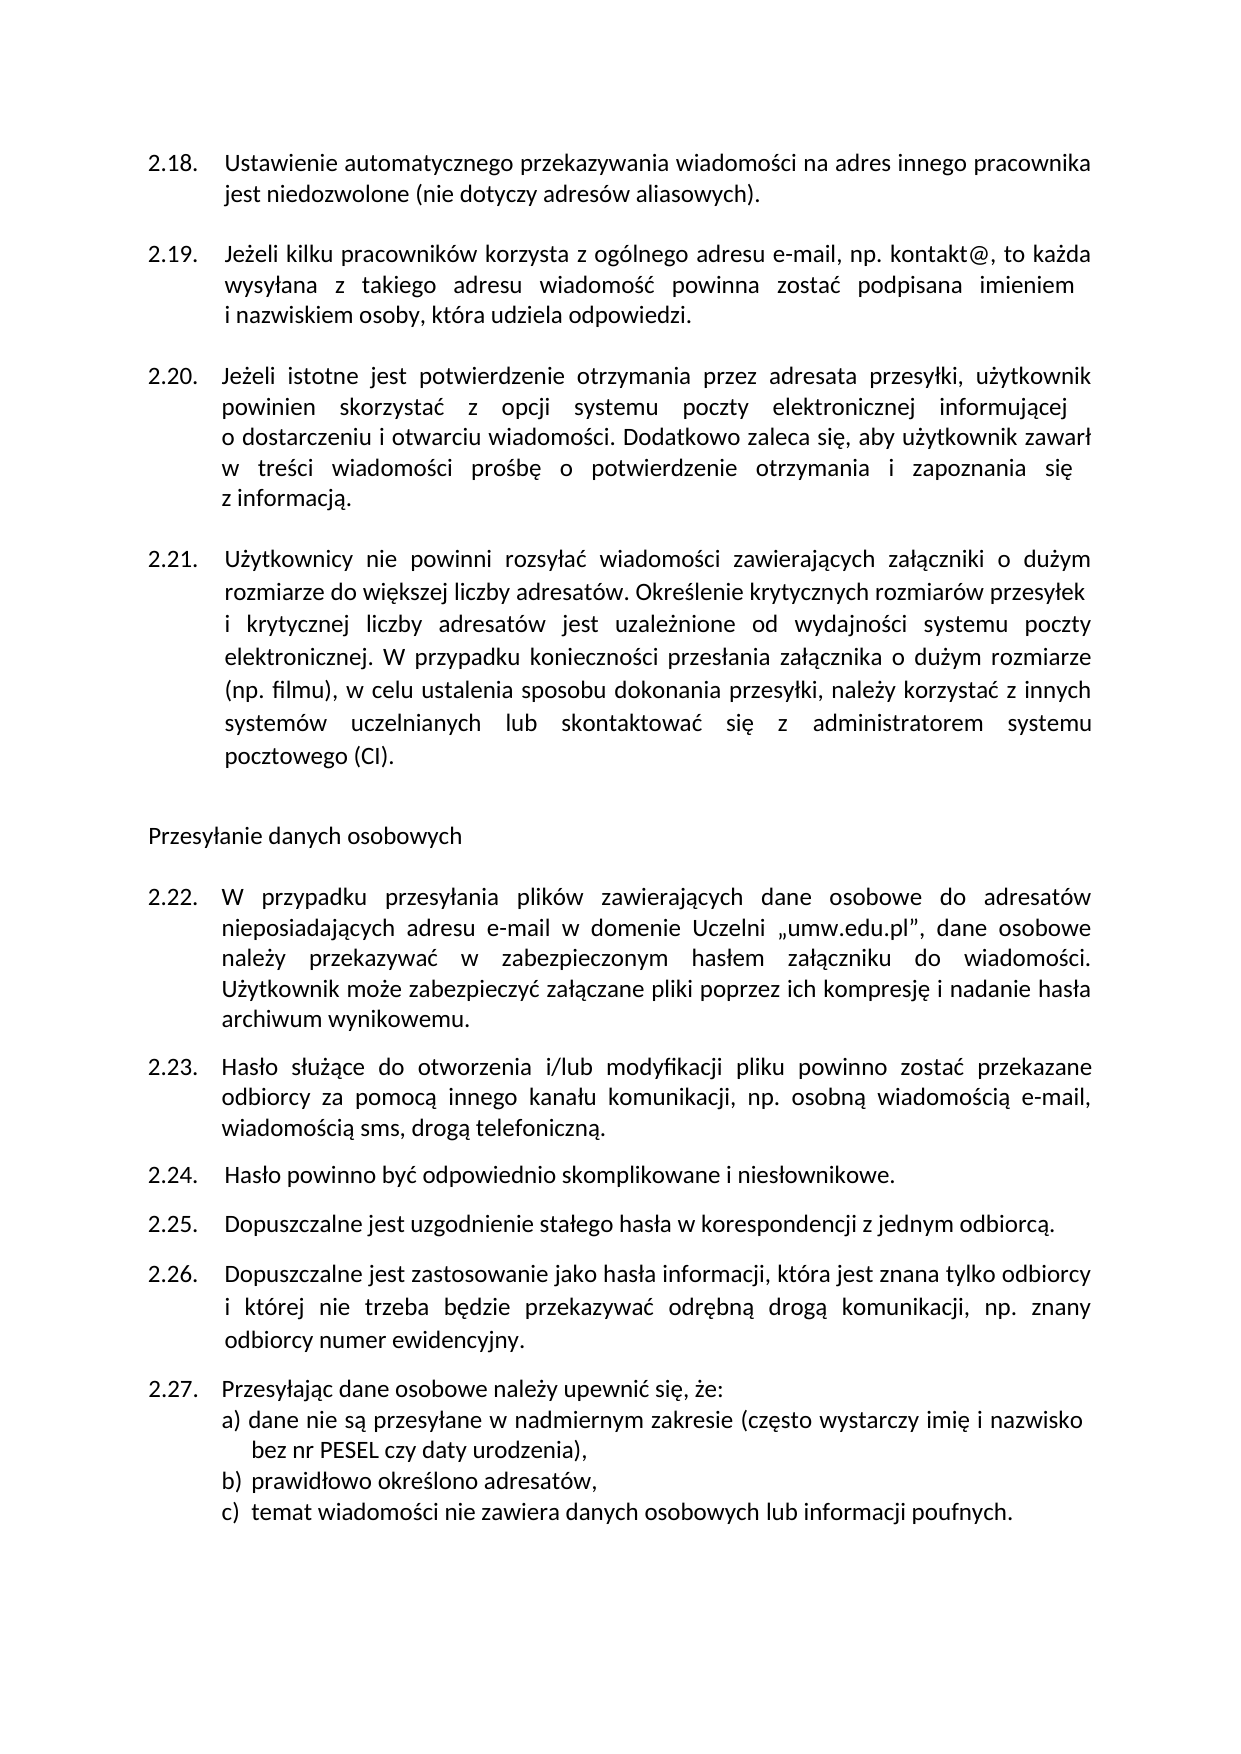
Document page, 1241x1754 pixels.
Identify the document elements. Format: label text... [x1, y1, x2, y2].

text 2.21. Użytkownicy nie powinni rozsyłać wiadomości zawierających załączniki o dużym rozmiarze do większej liczby adresatów. Określenie krytycznych rozmiarów przesyłek i krytycznej liczby adresatów jest uzależnione od wydajności systemu poczty elektronicznej. W przypadku konieczności przesłania załącznika o dużym rozmiarze (np. filmu), w celu ustalenia sposobu dokonania przesyłki, należy korzystać z innych systemów uczelnianych lub skontaktować się z administratorem systemu pocztowego (CI). [148, 543, 1093, 771]
text 2.27. Przesyłając dane osobowe należy upewnić się, że: [148, 1373, 1093, 1404]
text 2.23. Hasło służące do otworzenia i/lub modyfikacji pliku powinno zostać przekazane odbiorcy za pomocą innego kanału komunikacji, np. osobną wiadomością e-mail, wiadomością sms, drogą telefoniczną. [148, 1051, 1093, 1142]
text 2.26. Dopuszczalne jest zastosowanie jako hasła informacji, która jest znana tylko odbiorcy i której nie trzeba będzie przekazywać odrębną drogą komunikacji, np. znany odbiorcy numer ewidencyjny. [148, 1258, 1093, 1354]
text a) dane nie są przesyłane w nadmiernym zakresie (często wystarczy imię i nazwisko bez nr PESEL czy daty urodzenia), [221, 1404, 1093, 1465]
text c) temat wiadomości nie zawiera danych osobowych lub informacji poufnych. [221, 1496, 1093, 1526]
text 2.20. Jeżeli istotne jest potwierdzenie otrzymania przez adresata przesyłki, użytkownik powinien skorzystać z opcji systemu poczty elektronicznej informującej o dostarczeniu i otwarciu wiadomości. Dodatkowo zaleca się, aby użytkownik zawarł w treści wiadomości prośbę o potwierdzenie otrzymania i zapoznania się z informacją. [148, 360, 1093, 513]
text 2.24. Hasło powinno być odpowiednio skomplikowane i niesłownikowe. [148, 1159, 1093, 1189]
text 2.19. Jeżeli kilku pracowników korzysta z ogólnego adresu e-mail, np. kontakt@, to każda wysyłana z takiego adresu wiadomość powinna zostać podpisana imieniem i nazwiskiem osoby, która udziela odpowiedzi. [148, 239, 1093, 330]
text b) prawidłowo określono adresatów, [221, 1465, 1093, 1496]
text 2.18. Ustawienie automatycznego przekazywania wiadomości na adres innego pracownika jest niedozwolone (nie dotyczy adresów aliasowych). [148, 148, 1093, 209]
text 2.22. W przypadku przesyłania plików zawierających dane osobowe do adresatów nieposiadających adresu e-mail w domenie Uczelni „umw.edu.pl”, dane osobowe należy przekazywać w zabezpieczonym hasłem załączniku do wiadomości. Użytkownik może zabezpieczyć załączane pliki poprzez ich kompresję i nadanie hasła archiwum wynikowemu. [148, 881, 1093, 1034]
text Przesyłanie danych osobowych [148, 820, 1093, 851]
text 2.25. Dopuszczalne jest uzgodnienie stałego hasła w korespondencji z jednym odbiorcą. [148, 1208, 1093, 1239]
